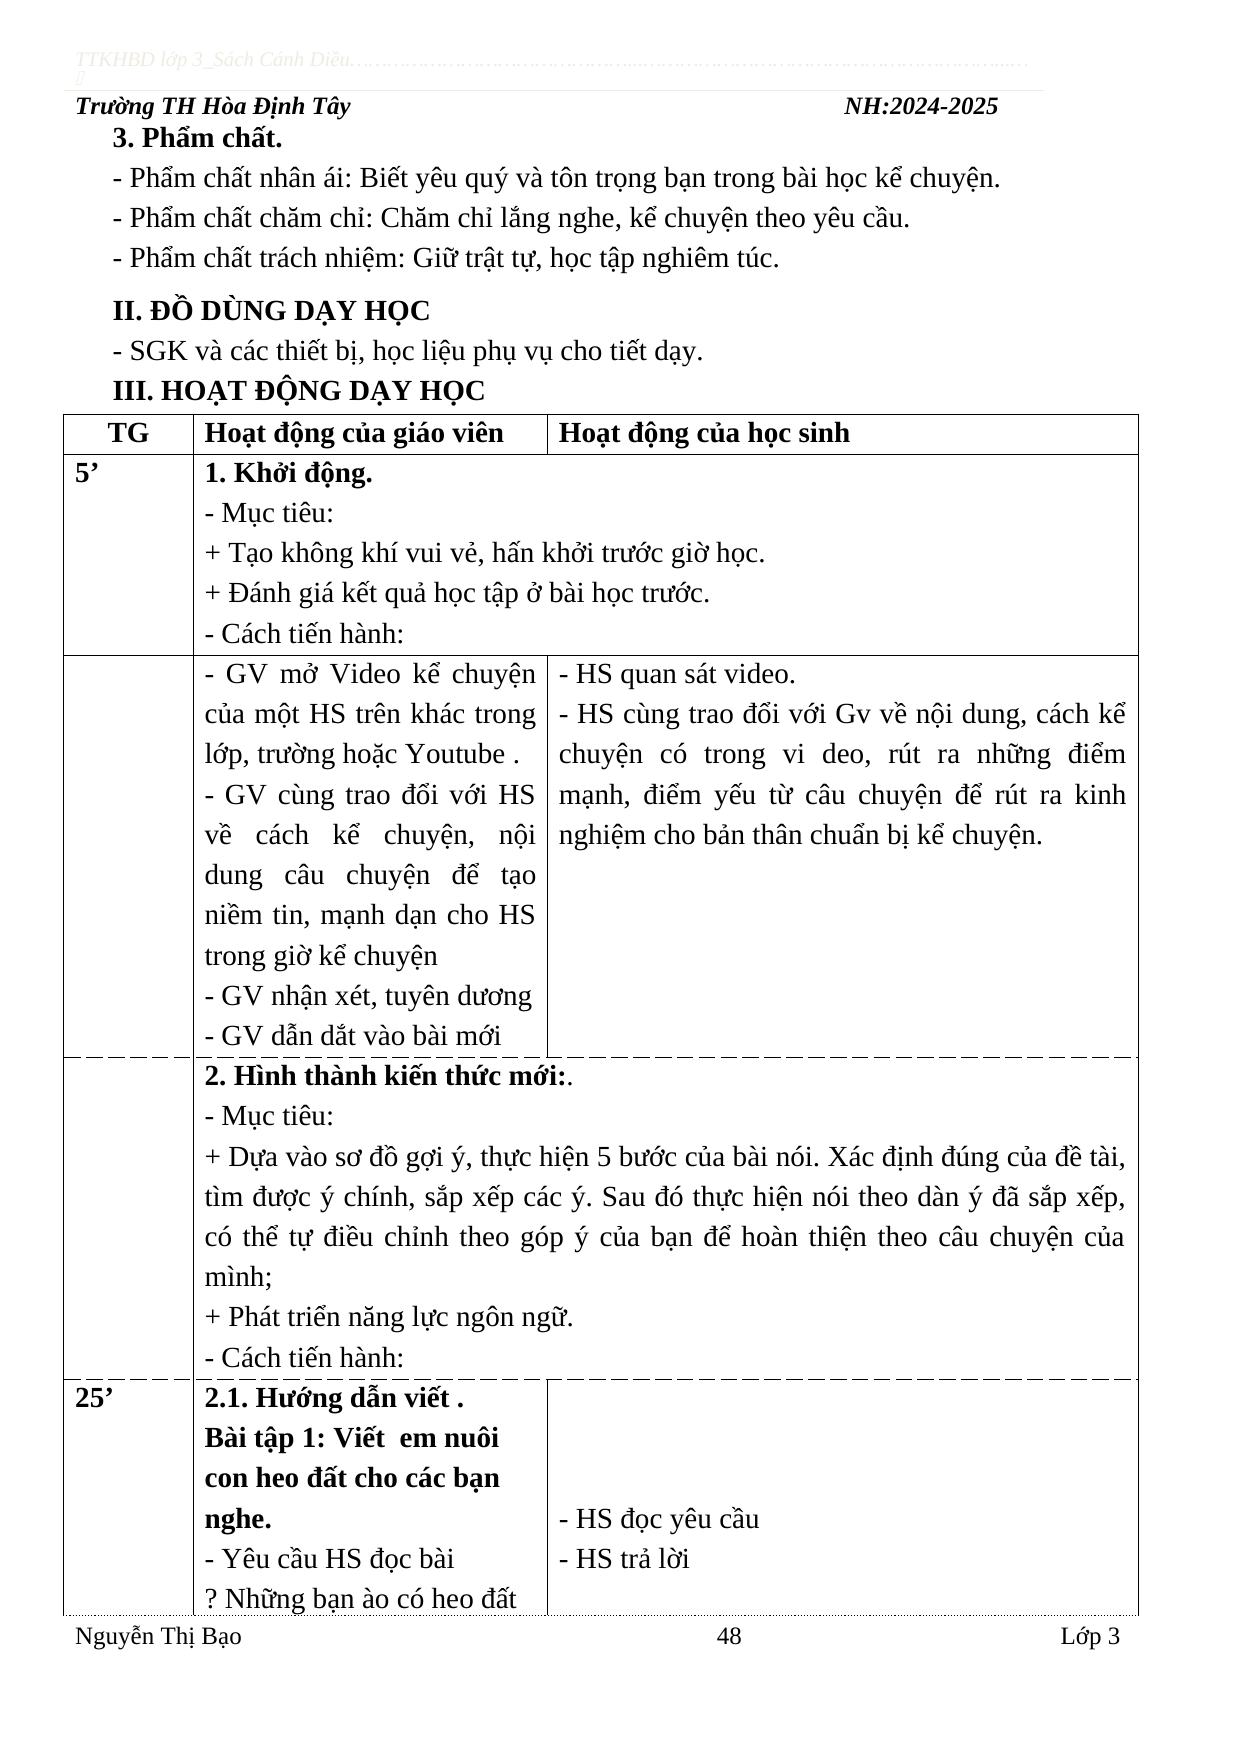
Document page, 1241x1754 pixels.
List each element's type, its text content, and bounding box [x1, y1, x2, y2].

text - SGK và các thiết bị, học liệu phụ vụ cho tiết dạy. [75, 333, 1165, 367]
table_cell - HS quan sát video. - HS cùng trao đổi với Gv về nội dung, cách kể chuyện có trong vi deo, rút ra những điểm mạnh, điểm yếu từ câu chuyện để rút ra kinh nghiệm cho bản thân chuẩn bị kể chuyện. [548, 656, 1138, 1057]
table_header Hoạt động của học sinh [548, 415, 1138, 454]
text II. ĐỒ DÙNG DẠY HỌC [75, 293, 1165, 327]
table_header TG [64, 415, 193, 454]
table_cell [64, 1057, 193, 1379]
table_cell - GV mở Video kể chuyện của một HS trên khác trong lớp, trường hoặc Youtube . - GV cùng trao đổi với HS về cách kể chuyện, nội dung câu chuyện để tạo niềm tin, mạnh dạn cho HS trong giờ kể chuyện - GV nhận xét, tuyên dương - GV dẫn dắt vào bài mới [194, 656, 547, 1057]
table_cell 1. Khởi động. - Mục tiêu: + Tạo không khí vui vẻ, hấn khởi trước giờ học. + Đánh giá kết quả học tập ở bài học trước. - Cách tiến hành: [194, 455, 1138, 655]
table_cell 25’ [64, 1379, 193, 1615]
table_cell 2. Hình thành kiến thức mới:. - Mục tiêu: + Dựa vào sơ đồ gợi ý, thực hiện 5 bước của bài nói. Xác định đúng của đề tài, tìm được ý chính, sắp xếp các ý. Sau đó thực hiện nói theo dàn ý đã sắp xếp, có thể tự điều chỉnh theo góp ý của bạn để hoàn thiện theo câu chuyện của mình; + Phát triển năng lực ngôn ngữ. - Cách tiến hành: [194, 1057, 1138, 1379]
table_cell 5’ [64, 455, 193, 655]
table_cell [64, 656, 193, 1057]
text - Phẩm chất trách nhiệm: Giữ trật tự, học tập nghiêm túc. [75, 240, 1165, 274]
text III. HOẠT ĐỘNG DẠY HỌC [75, 373, 1165, 407]
text - Phẩm chất chăm chỉ: Chăm chỉ lắng nghe, kể chuyện theo yêu cầu. [75, 200, 1165, 234]
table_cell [548, 1379, 1138, 1615]
text 3. Phẩm chất. [75, 120, 1165, 153]
text - Phẩm chất nhân ái: Biết yêu quý và tôn trọng bạn trong bài học kể chuyện. [75, 160, 1165, 193]
table_header Hoạt động của giáo viên [194, 415, 547, 454]
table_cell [194, 1379, 547, 1615]
